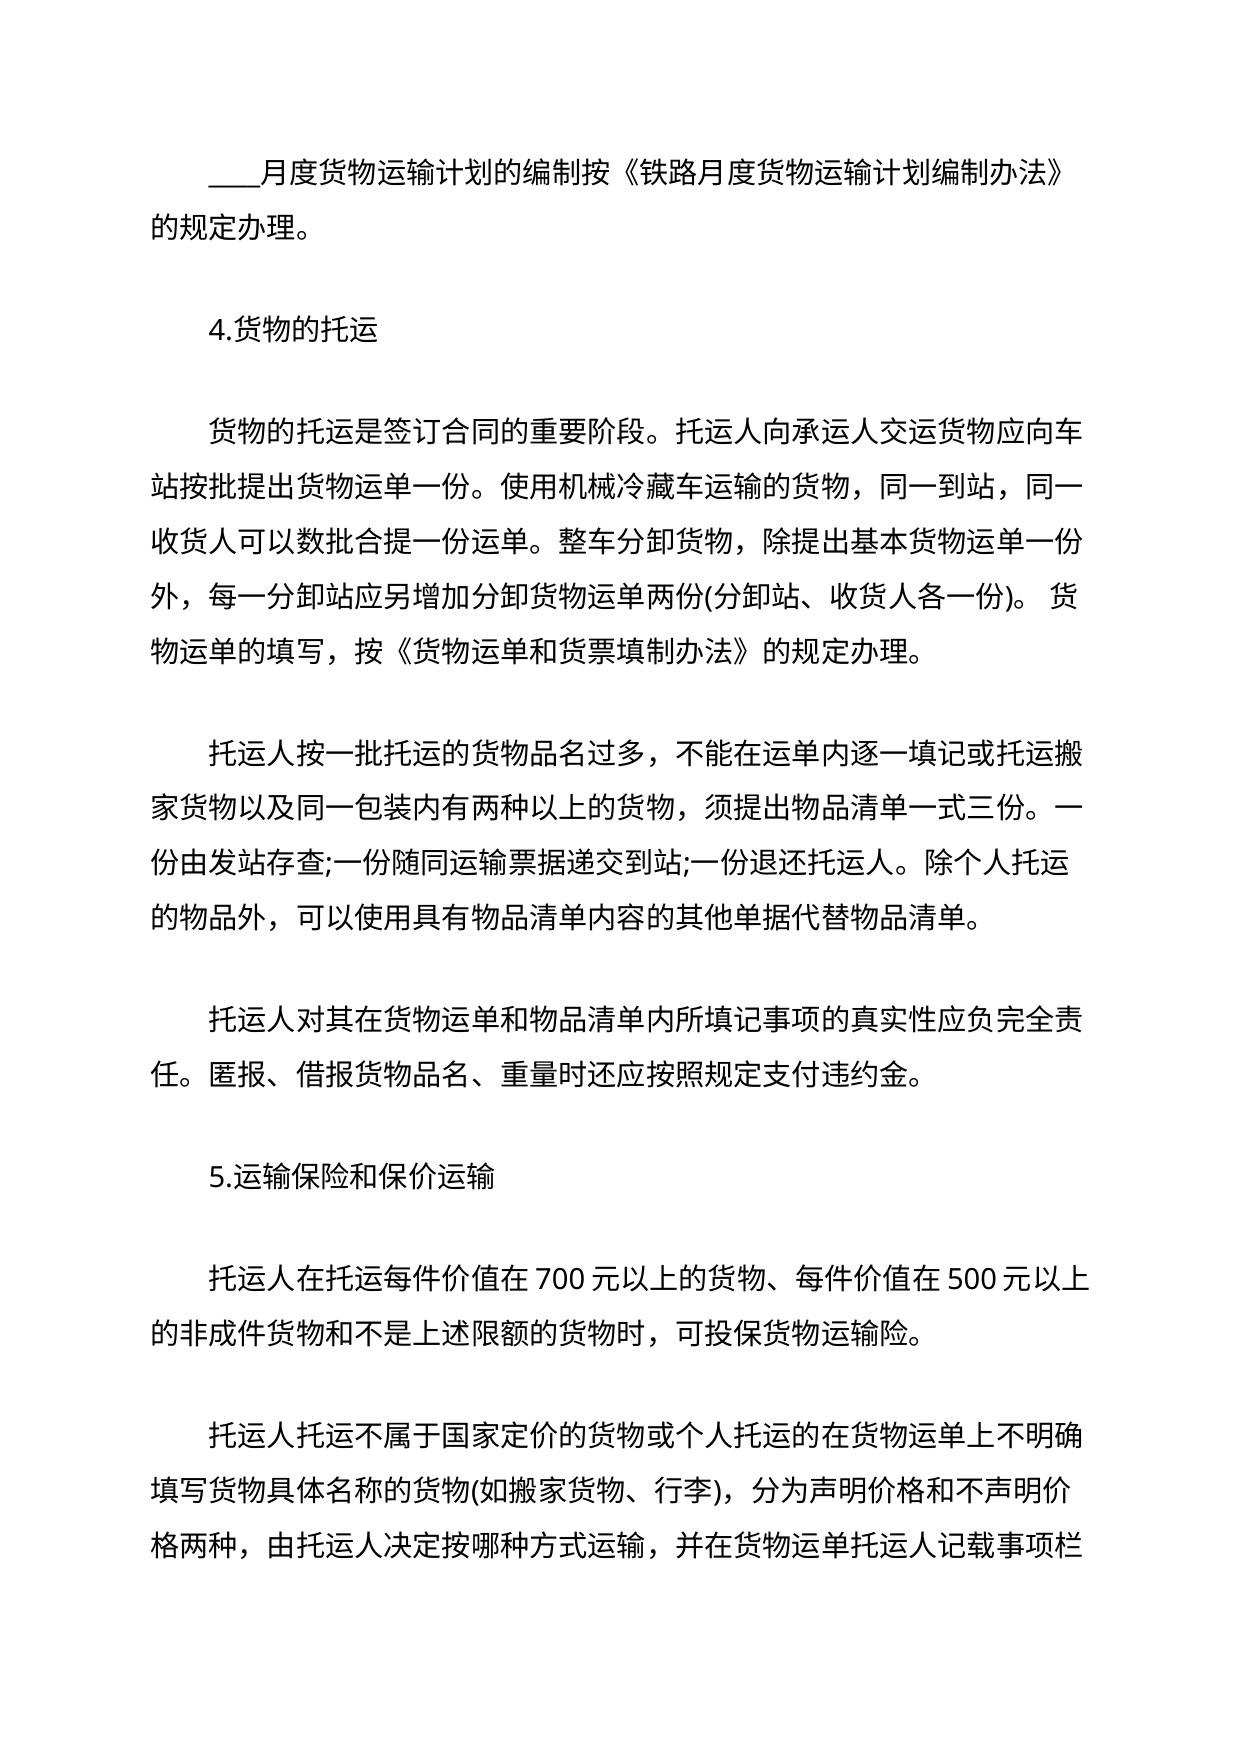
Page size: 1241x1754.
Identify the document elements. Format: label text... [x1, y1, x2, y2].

text 托运人按一批托运的货物品名过多，不能在运单内逐一填记或托运搬家货物以及同一包装内有两种以上的货物，须提出物品清单一式三份。一份由发站存查;一份随同运输票据递交到站;一份退还托运人。除个人托运的物品外，可以使用具有物品清单内容的其他单据代替物品清单。 [150, 730, 1090, 937]
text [150, 1412, 1090, 1564]
text 货物的托运是签订合同的重要阶段。托运人向承运人交运货物应向车站按批提出货物运单一份。使用机械冷藏车运输的货物，同一到站，同一收货人可以数批合提一份运单。整车分卸货物，除提出基本货物运单一份外，每一分卸站应另增加分卸货物运单两份(分卸站、收货人各一份)。 货物运单的填写，按《货物运单和货票填制办法》的规定办理。 [150, 409, 1090, 671]
text 4.货物的托运 [150, 307, 1090, 349]
text 托运人对其在货物运单和物品清单内所填记事项的真实性应负完全责任。匿报、借报货物品名、重量时还应按照规定支付违约金。 [150, 997, 1090, 1094]
text 5.运输保险和保价运输 [150, 1153, 1090, 1196]
text ____月度货物运输计划的编制按《铁路月度货物运输计划编制办法》的规定办理。 [150, 150, 1090, 247]
text 托运人在托运每件价值在700元以上的货物、每件价值在500元以上的非成件货物和不是上述限额的货物时，可投保货物运输险。 [150, 1255, 1090, 1353]
